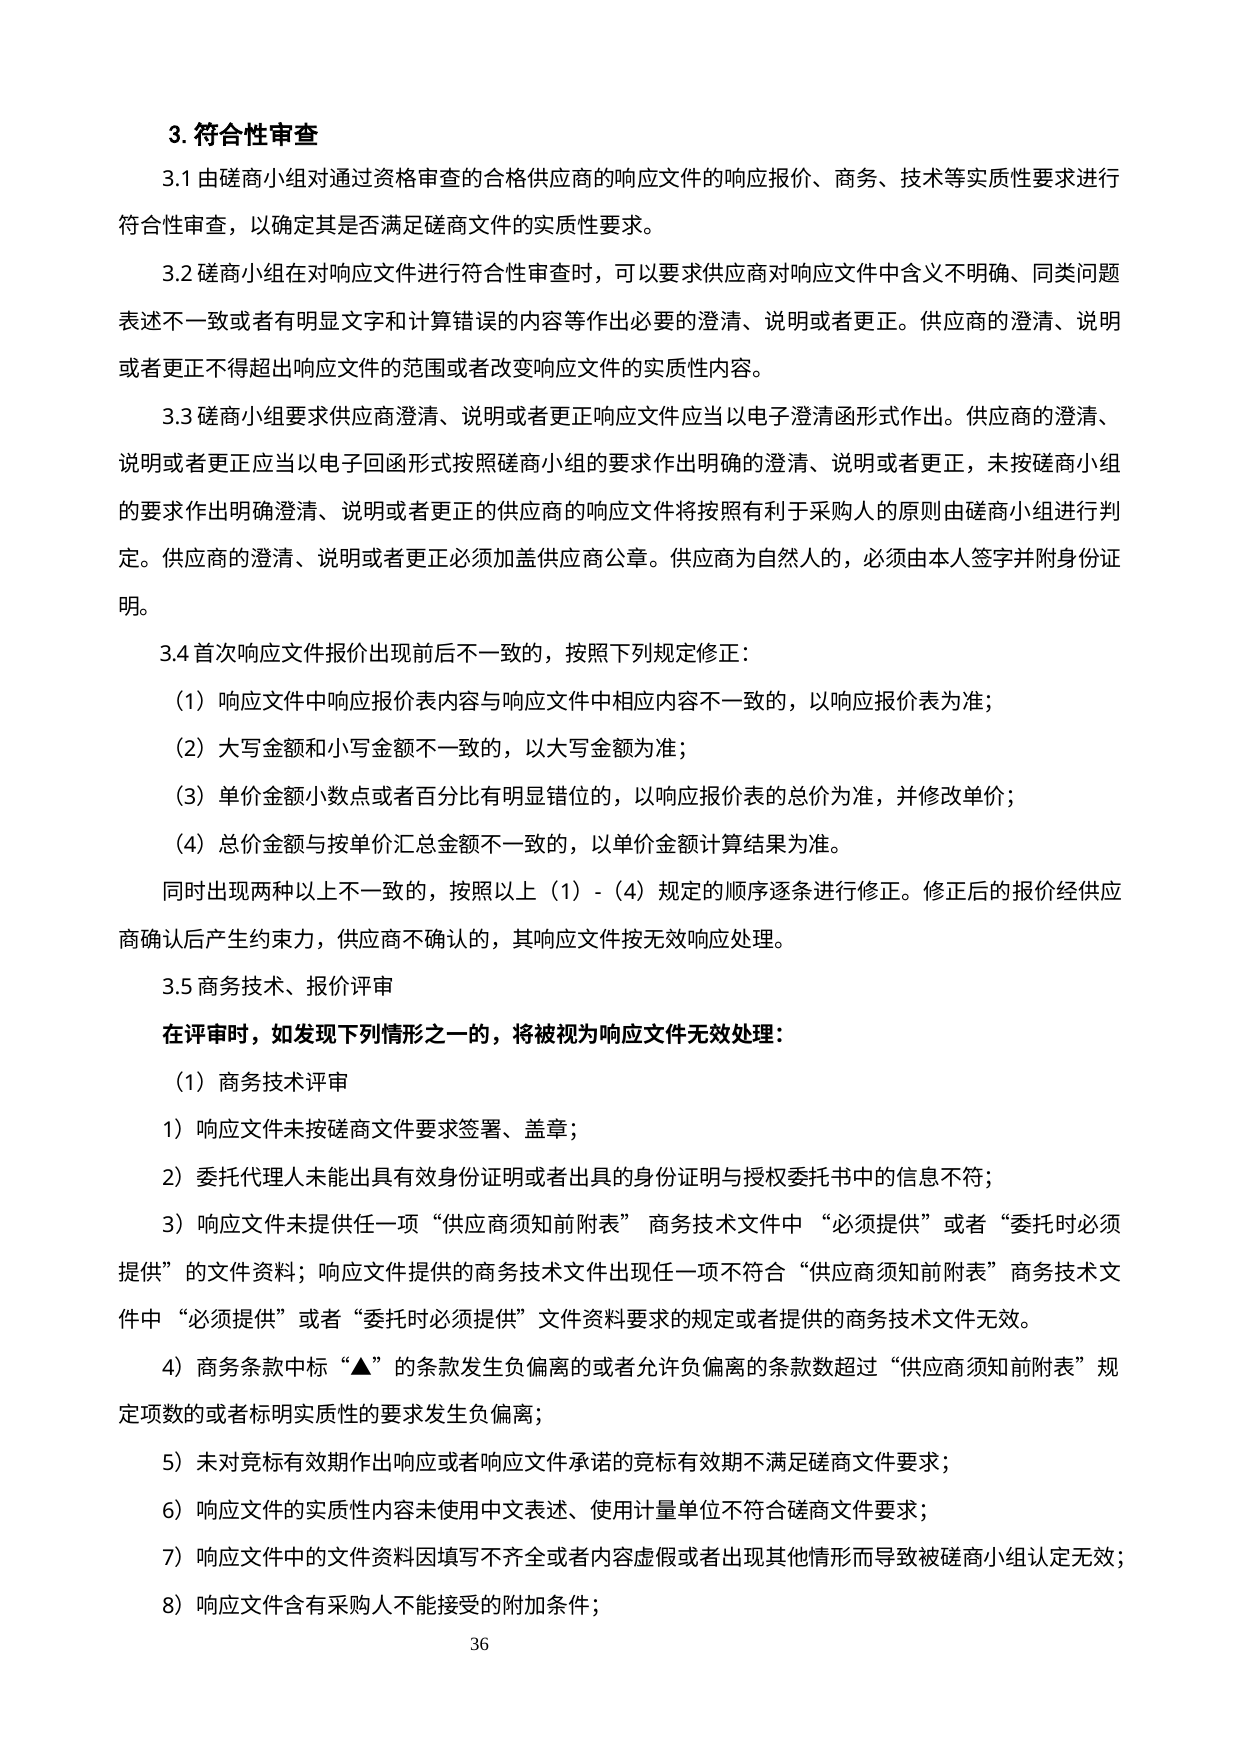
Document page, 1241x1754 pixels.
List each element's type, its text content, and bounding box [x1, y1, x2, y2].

text 5）未对竞标有效期作出响应或者响应文件承诺的竞标有效期不满足磋商文件要求； [118, 1445, 1122, 1477]
text 同时出现两种以上不一致的，按照以上（1）-（4）规定的顺序逐条进行修正。修正后的报价经供应商确认后产生约束力，供应商不确认的，其响应文件按无效响应处理。 [118, 874, 1122, 953]
text 2）委托代理人未能出具有效身份证明或者出具的身份证明与授权委托书中的信息不符； [118, 1160, 1122, 1191]
text 4）商务条款中标“▲”的条款发生负偏离的或者允许负偏离的条款数超过“供应商须知前附表”规定项数的或者标明实质性的要求发生负偏离； [118, 1350, 1122, 1429]
text （1）响应文件中响应报价表内容与响应文件中相应内容不一致的，以响应报价表为准； [118, 684, 1122, 716]
text （3）单价金额小数点或者百分比有明显错位的，以响应报价表的总价为准，并修改单价； [118, 779, 1122, 811]
text 3.1由磋商小组对通过资格审查的合格供应商的响应文件的响应报价、商务、技术等实质性要求进行符合性审查，以确定其是否满足磋商文件的实质性要求。 [118, 161, 1122, 240]
text （1）商务技术评审 [118, 1064, 1122, 1096]
text 3.2磋商小组在对响应文件进行符合性审查时，可以要求供应商对响应文件中含义不明确、同类问题表述不一致或者有明显文字和计算错误的内容等作出必要的澄清、说明或者更正。供应商的澄清、说明或者更正不得超出响应文件的范围或者改变响应文件的实质性内容。 [118, 256, 1122, 383]
text 3.符合性审查 [118, 118, 1122, 147]
text 8）响应文件含有采购人不能接受的附加条件； [118, 1588, 1122, 1619]
text 3.5商务技术、报价评审 [118, 969, 1122, 1001]
text （2）大写金额和小写金额不一致的，以大写金额为准； [118, 731, 1122, 763]
text 1）响应文件未按磋商文件要求签署、盖章； [118, 1112, 1122, 1144]
text 3）响应文件未提供任一项“供应商须知前附表” 商务技术文件中 “必须提供”或者“委托时必须提供”的文件资料；响应文件提供的商务技术文件出现任一项不符合“供应商须知前附表”商务技术文件中 “必须提供”或者“委托时必须提供”文件资料要求的规定或者提供的商务技术文件无效。 [118, 1207, 1122, 1334]
text （4）总价金额与按单价汇总金额不一致的，以单价金额计算结果为准。 [118, 827, 1122, 858]
text 7）响应文件中的文件资料因填写不齐全或者内容虚假或者出现其他情形而导致被磋商小组认定无效； [118, 1540, 1122, 1572]
text 3.3磋商小组要求供应商澄清、说明或者更正响应文件应当以电子澄清函形式作出。供应商的澄清、说明或者更正应当以电子回函形式按照磋商小组的要求作出明确的澄清、说明或者更正，未按磋商小组的要求作出明确澄清、说明或者更正的供应商的响应文件将按照有利于采购人的原则由磋商小组进行判定。供应商的澄清、说明或者更正必须加盖供应商公章。供应商为自然人的，必须由本人签字并附身份证明。 [118, 399, 1122, 620]
text 3.4首次响应文件报价出现前后不一致的，按照下列规定修正： [118, 636, 1122, 668]
text 6）响应文件的实质性内容未使用中文表述、使用计量单位不符合磋商文件要求； [118, 1493, 1122, 1524]
text 在评审时，如发现下列情形之一的，将被视为响应文件无效处理： [118, 1017, 1122, 1049]
